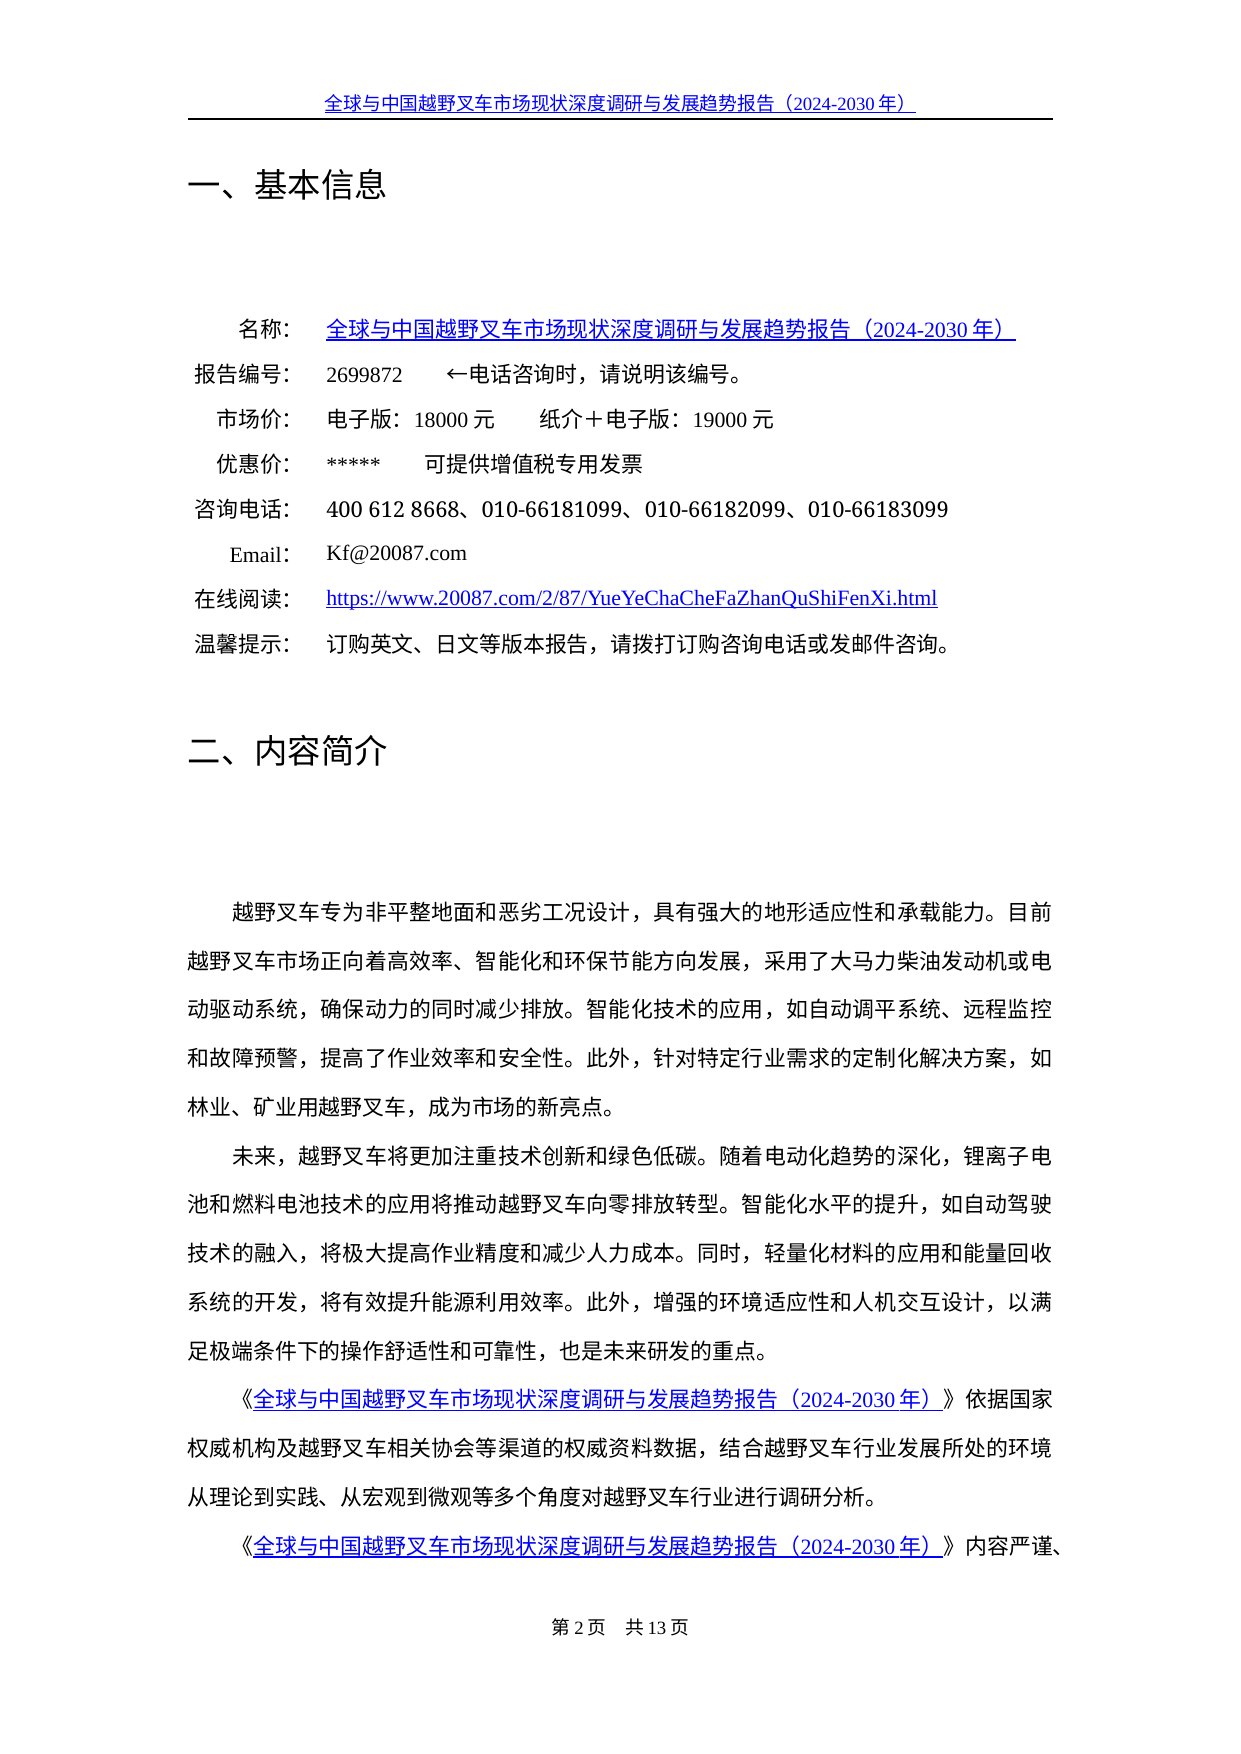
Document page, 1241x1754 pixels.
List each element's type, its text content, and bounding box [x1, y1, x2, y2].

table_cell 报告编号： [167, 357, 315, 402]
table_cell 优惠价： [167, 447, 315, 492]
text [187, 894, 1053, 1561]
table_cell 电子版：18000 元 纸介＋电子版：19000 元 [315, 402, 1073, 447]
title 一、基本信息 [187, 150, 1053, 215]
table_cell 咨询电话： [167, 492, 315, 537]
table_cell Kf@20087.com [315, 537, 1073, 582]
table_cell 2699872 ←电话咨询时，请说明该编号。 [315, 357, 1073, 402]
table_header 名称： [167, 312, 315, 357]
table_cell 订购英文、日文等版本报告，请拨打订购咨询电话或发邮件咨询。 [315, 627, 1073, 672]
table_cell 400 612 8668、010-66181099、010-66182099、010-66183099 [315, 492, 1073, 537]
table_cell ***** 可提供增值税专用发票 [315, 447, 1073, 492]
table_cell 在线阅读： [167, 582, 315, 627]
table_cell 温馨提示： [167, 627, 315, 672]
table_header 全球与中国越野叉车市场现状深度调研与发展趋势报告（2024-2030年） [315, 312, 1073, 357]
title 二、内容简介 [187, 717, 1053, 782]
table_cell [315, 582, 1073, 627]
table_cell 市场价： [167, 402, 315, 447]
table_cell Email： [167, 537, 315, 582]
